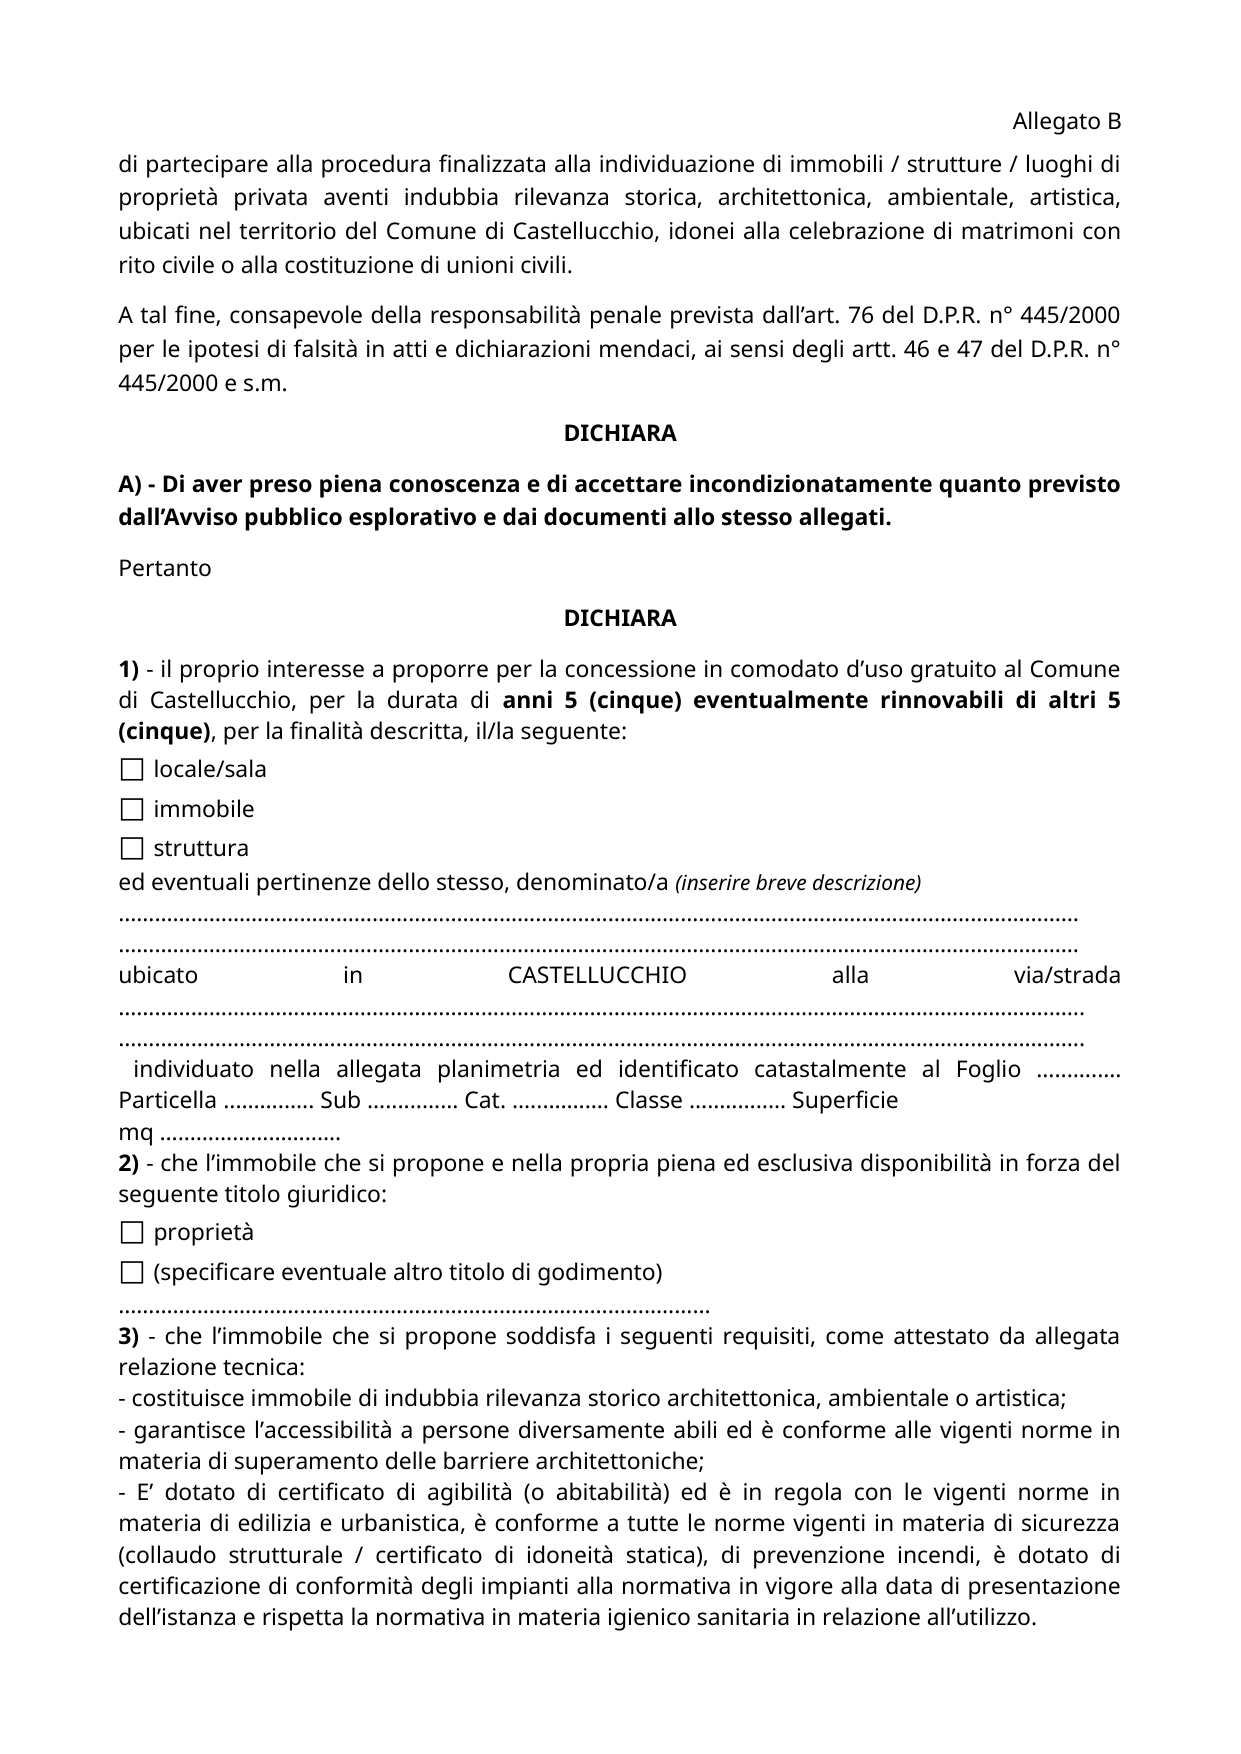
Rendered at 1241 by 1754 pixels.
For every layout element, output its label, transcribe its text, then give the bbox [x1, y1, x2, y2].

text Pertanto [118, 552, 1122, 583]
text 1) - il proprio interesse a proporre per la concessione in comodato d’uso gratuito al Comune di Castellucchio, per la durata di anni 5 (cinque) eventualmente rinnovabili di altri 5 (cinque), per la finalità descritta, il/la seguente: [118, 653, 1122, 746]
text - costituisce immobile di indubbia rilevanza storico architettonica, ambientale o artistica; [118, 1382, 1122, 1413]
text - E’ dotato di certificato di agibilità (o abitabilità) ed è in regola con le vigenti norme in materia di edilizia e urbanistica, è conforme a tutte le norme vigenti in materia di sicurezza (collaudo strutturale / certificato di idoneità statica), di prevenzione incendi, è dotato di certificazione di conformità degli impianti alla normativa in vigore alla data di presentazione dell’istanza e rispetta la normativa in materia igienico sanitaria in relazione all’utilizzo. [118, 1476, 1122, 1632]
text □ locale/sala [118, 746, 1122, 786]
text mq ……………………..…. [118, 1115, 1122, 1147]
text ed eventuali pertinenze dello stesso, denominato/a (inserire breve descrizione) [118, 865, 1122, 897]
text ubicato in CASTELLUCCHIO alla via/strada ……………………………………………………………………………………………………………………………………………. [118, 959, 1122, 1022]
text □ struttura [118, 826, 1122, 865]
text □ proprietà [118, 1209, 1122, 1249]
text A tal fine, consapevole della responsabilità penale prevista dall’art. 76 del D.P.R. n° 445/2000 per le ipotesi di falsità in atti e dichiarazioni mendaci, ai sensi degli artt. 46 e 47 del D.P.R. n° 445/2000 e s.m. [118, 299, 1122, 398]
text di partecipare alla procedura finalizzata alla individuazione di immobili / strutture / luoghi di proprietà privata aventi indubbia rilevanza storica, architettonica, ambientale, artistica, ubicati nel territorio del Comune di Castellucchio, idonei alla celebrazione di matrimoni con rito civile o alla costituzione di unioni civili. [118, 148, 1122, 280]
text DICHIARA [118, 602, 1122, 633]
text …………………………………………………………………………………………………………………………………………… [118, 897, 1122, 928]
text individuato nella allegata planimetria ed identificato catastalmente al Foglio …..…...… Particella ..….….….. Sub …......…… Cat. …..….……. Classe ….….…..… Superficie [118, 1053, 1122, 1115]
text - garantisce l’accessibilità a persone diversamente abili ed è conforme alle vigenti norme in materia di superamento delle barriere architettoniche; [118, 1413, 1122, 1476]
text 2) - che l’immobile che si propone e nella propria piena ed esclusiva disponibilità in forza del seguente titolo giuridico: [118, 1147, 1122, 1209]
text …………………………………………………………………………………………………………………………………………… [118, 928, 1122, 959]
text ……………………………………………………………………………………………………………………………………………. [118, 1022, 1122, 1053]
text □ (specificare eventuale altro titolo di godimento) ………………………………………………………………………………..…… [118, 1249, 1122, 1320]
text □ immobile [118, 786, 1122, 826]
text DICHIARA [118, 417, 1122, 448]
text 3) - che l’immobile che si propone soddisfa i seguenti requisiti, come attestato da allegata relazione tecnica: [118, 1320, 1122, 1382]
text A) - Di aver preso piena conoscenza e di accettare incondizionatamente quanto previsto dall’Avviso pubblico esplorativo e dai documenti allo stesso allegati. [118, 468, 1122, 533]
